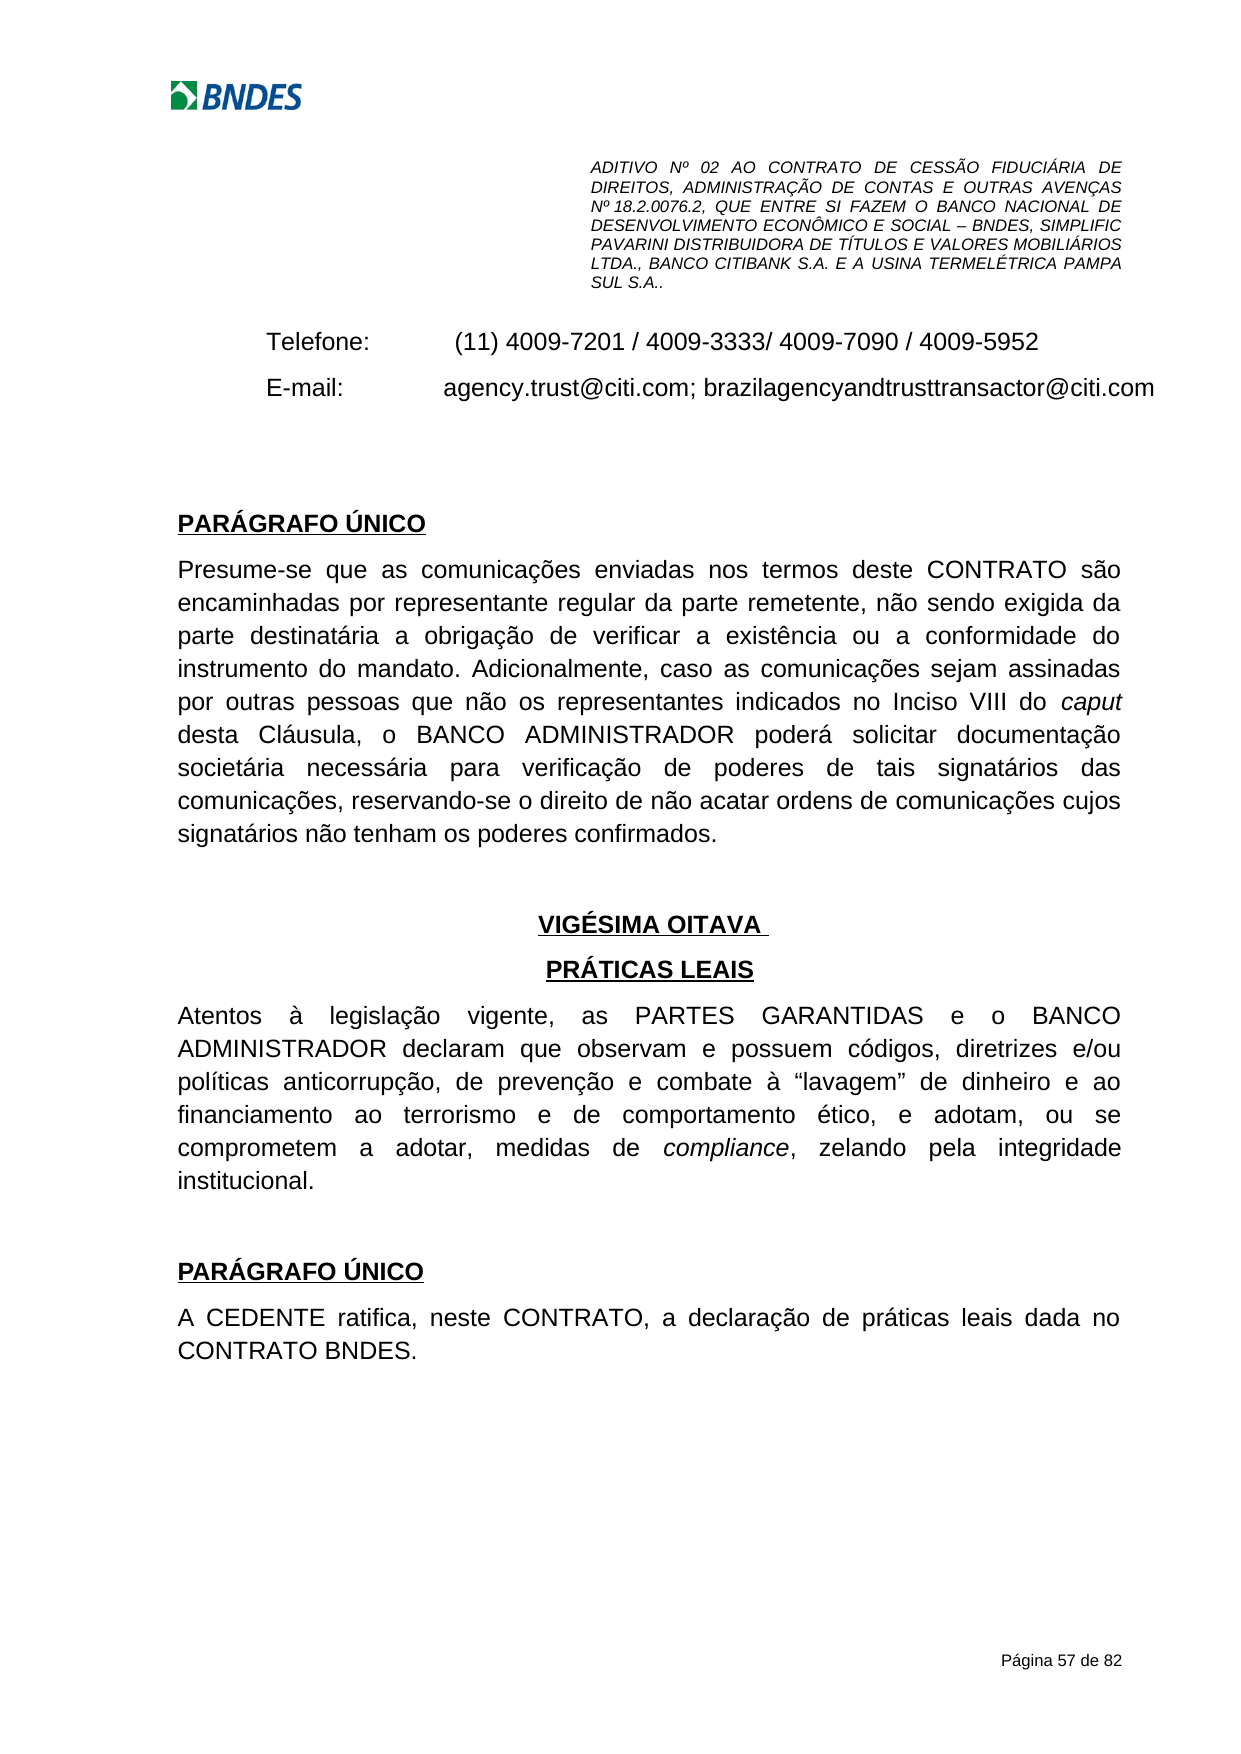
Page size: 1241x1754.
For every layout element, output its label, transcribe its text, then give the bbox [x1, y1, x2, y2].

subtitle PARÁGRAFO ÚNICO [177, 1257, 1122, 1286]
text Atentos à legislação vigente, as PARTES GARANTIDAS e o BANCO ADMINISTRADOR declaram que observam e possuem códigos, diretrizes e/ou políticas anticorrupção, de prevenção e combate à “lavagem” de dinheiro e ao financiamento ao terrorismo e de comportamento ético, e adotam, ou se comprometem a adotar, medidas de compliance, zelando pela integridade institucional. [177, 1001, 1122, 1195]
table_cell agency.trust@citi.com; brazilagencyandtrusttransactor@citi.com [443, 360, 1226, 451]
table_cell Telefone: [204, 315, 443, 360]
table_cell E-mail: [204, 360, 443, 451]
text PRÁTICAS LEAIS [177, 955, 1122, 984]
picture [171, 81, 302, 110]
text PARÁGRAFO ÚNICO [177, 509, 1122, 538]
text Presume-se que as comunicações enviadas nos termos deste CONTRATO são encaminhadas por representante regular da parte remetente, não sendo exigida da parte destinatária a obrigação de verificar a existência ou a conformidade do instrumento do mandato. Adicionalmente, caso as comunicações sejam assinadas por outras pessoas que não os representantes indicados no Inciso VIII do caput desta Cláusula, o BANCO ADMINISTRADOR poderá solicitar documentação societária necessária para verificação de poderes de tais signatários das comunicações, reservando-se o direito de não acatar ordens de comunicações cujos signatários não tenham os poderes confirmados. [177, 555, 1122, 848]
table_cell (11) 4009-7201 / 4009-3333/ 4009-7090 / 4009-5952 [443, 315, 1226, 360]
text A CEDENTE ratifica, neste CONTRATO, a declaração de práticas leais dada no CONTRATO BNDES. [177, 1303, 1122, 1364]
text VIGÉSIMA OITAVA [177, 910, 1122, 939]
